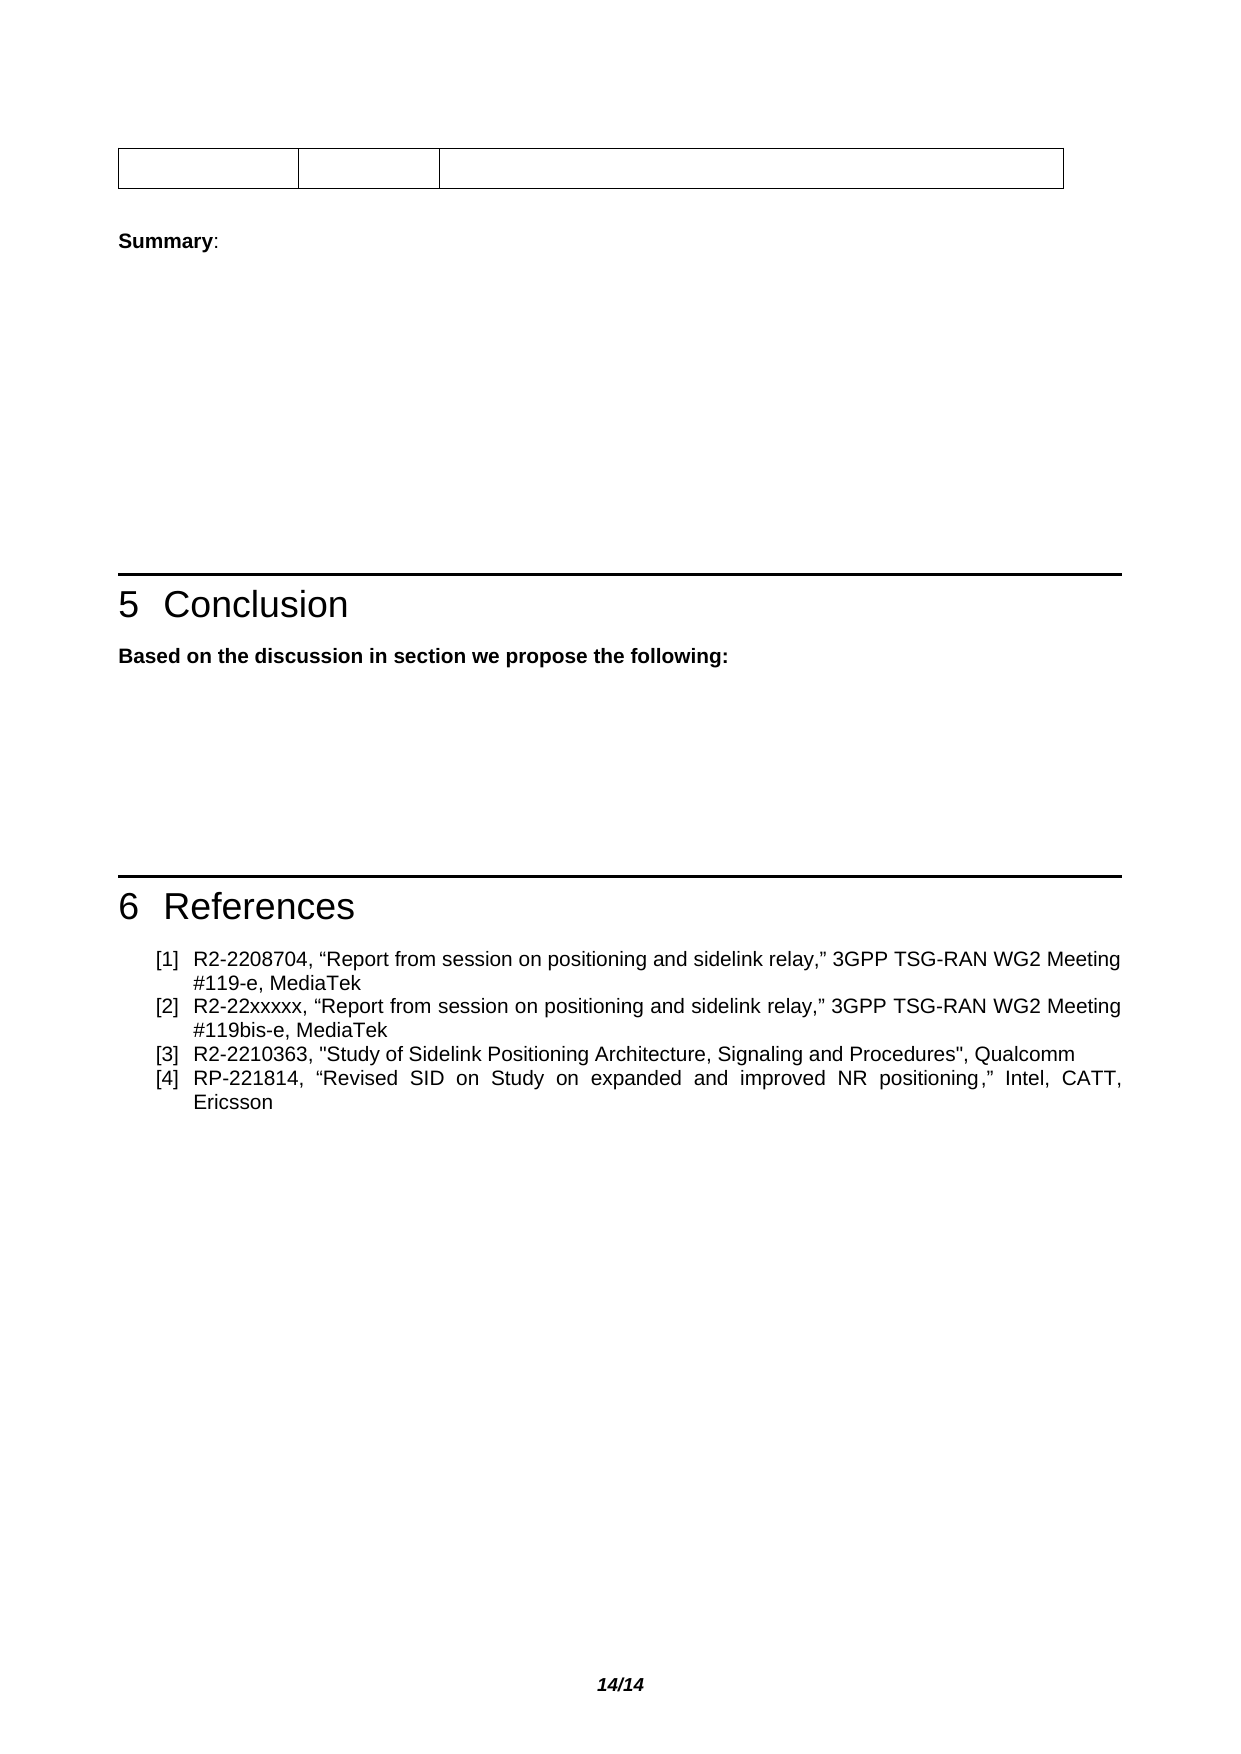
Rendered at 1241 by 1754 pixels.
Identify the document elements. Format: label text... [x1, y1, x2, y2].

list R2-2210363, "Study of Sidelink Positioning Architecture, Signaling and Procedures", Qualcomm [156, 1042, 1122, 1066]
list R2-22xxxxx, “Report from session on positioning and sidelink relay,” 3GPP TSG-RAN WG2 Meeting #119bis-e, MediaTek [156, 994, 1122, 1042]
table_cell [299, 149, 439, 188]
list RP-221814, “Revised SID on Study on expanded and improved NR positioning,” Intel, CATT, Ericsson [156, 1066, 1122, 1114]
table_cell [119, 149, 298, 188]
text Summary: [118, 229, 1122, 253]
text Based on the discussion in section we propose the following: [118, 644, 1122, 668]
subtitle References [118, 878, 1122, 928]
subtitle Conclusion [118, 576, 1122, 625]
table_cell [440, 149, 1063, 188]
list R2-2208704, “Report from session on positioning and sidelink relay,” 3GPP TSG-RAN WG2 Meeting #119-e, MediaTek [156, 946, 1122, 994]
